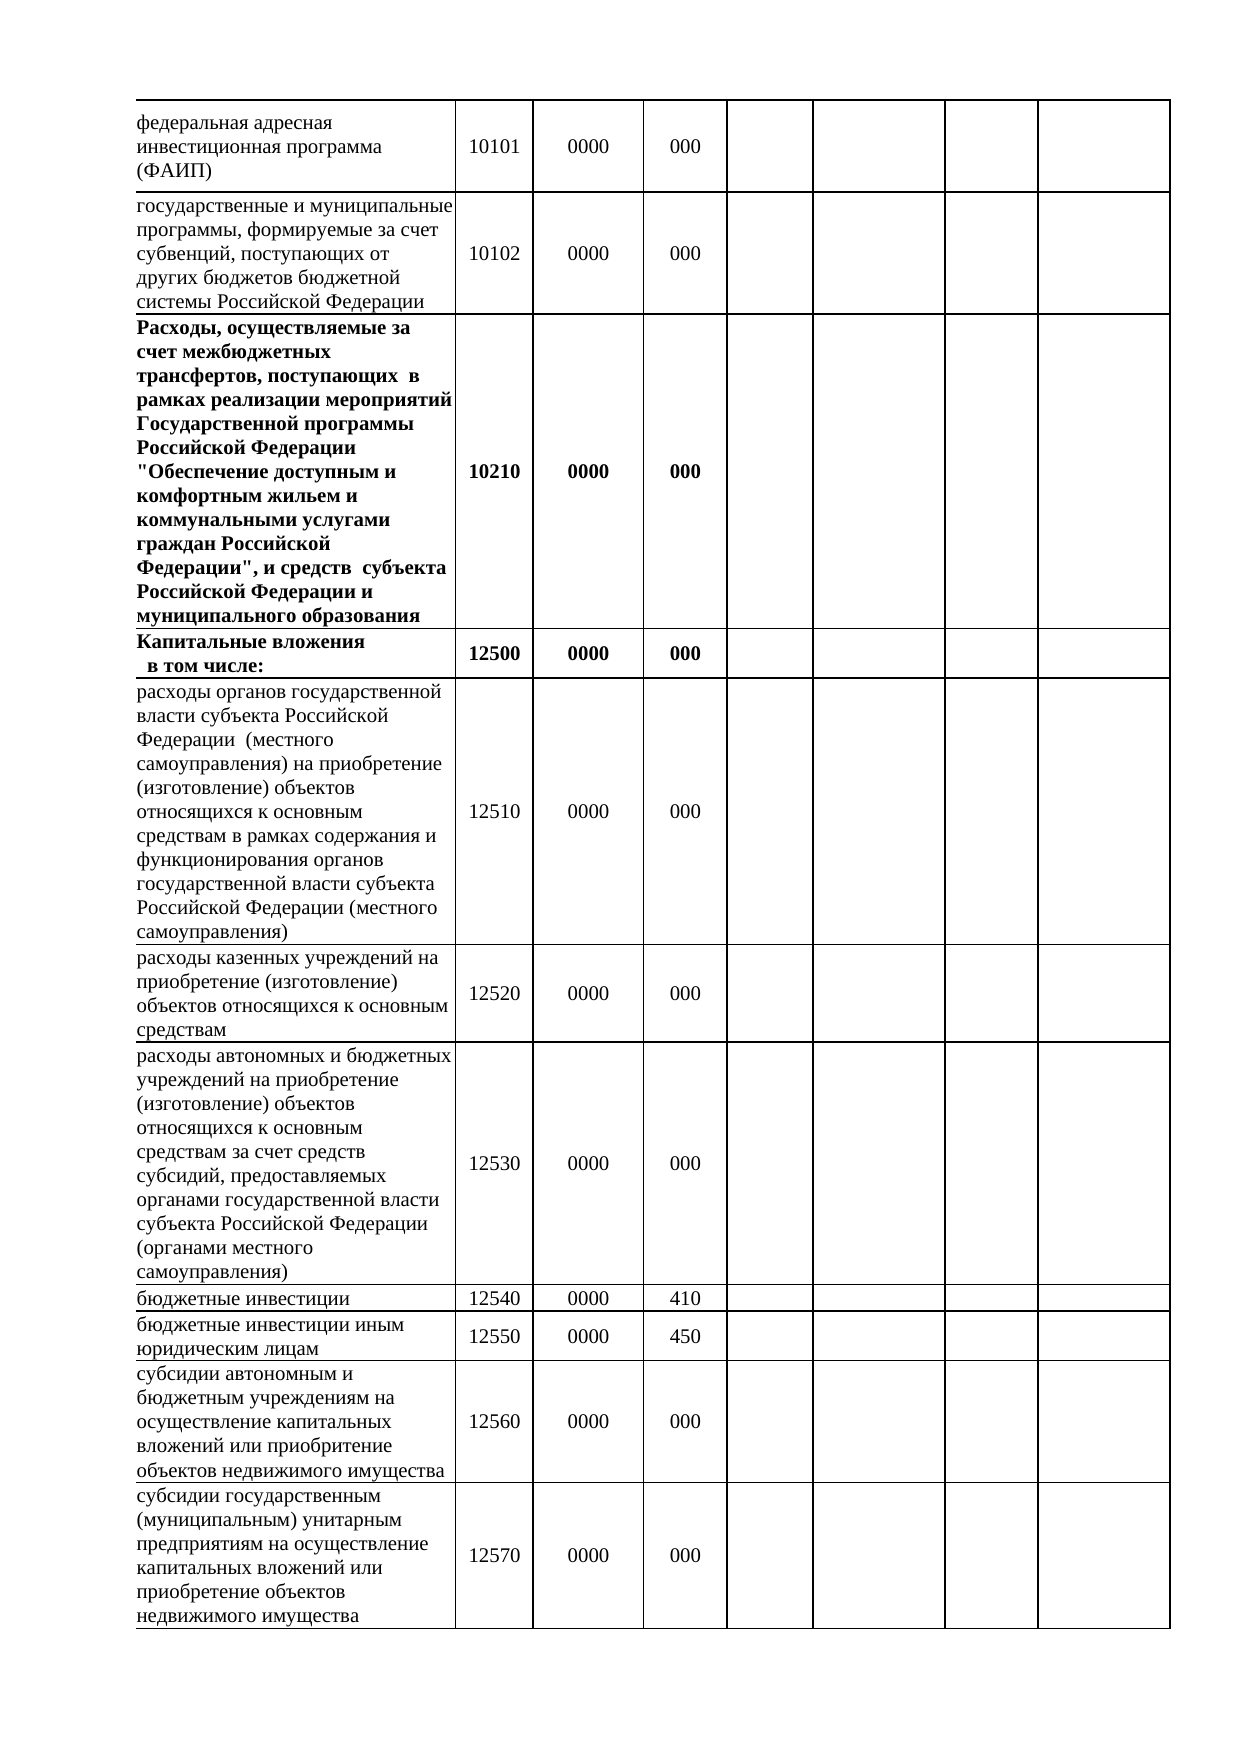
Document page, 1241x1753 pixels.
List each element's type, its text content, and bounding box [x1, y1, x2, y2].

table_cell 12560 [456, 1361, 532, 1482]
table_cell 10102 [456, 193, 532, 313]
table_cell [946, 193, 1037, 313]
table_cell бюджетные инвестиции иным юридическим лицам [136, 1312, 455, 1360]
table_cell 450 [644, 1312, 726, 1360]
table_cell 000 [644, 1483, 726, 1627]
table_cell 0000 [534, 1043, 643, 1283]
table_cell расходы органов государственной власти субъекта Российской Федерации (местного самоуправления) на приобретение (изготовление) объектов относящихся к основным средствам в рамках содержания и функционирования органов государственной власти субъекта Российской Федерации (местного самоуправления) [136, 679, 455, 943]
table_cell 12530 [456, 1043, 532, 1283]
table_cell 12510 [456, 679, 532, 943]
table_cell [728, 101, 812, 191]
table_cell [728, 1483, 812, 1627]
table_cell 0000 [534, 1483, 643, 1627]
table_cell [728, 1312, 812, 1360]
table_cell [728, 945, 812, 1041]
table_cell [1039, 1285, 1169, 1310]
table_cell [728, 1361, 812, 1482]
table_cell [1039, 1312, 1169, 1360]
table_cell 0000 [534, 315, 643, 627]
table_cell [946, 1285, 1037, 1310]
table_cell 0000 [534, 101, 643, 191]
table_cell 000 [644, 1043, 726, 1283]
table_cell 0000 [534, 679, 643, 943]
table_cell 000 [644, 315, 726, 627]
table_cell [946, 679, 1037, 943]
table_cell [728, 679, 812, 943]
table_cell [728, 1043, 812, 1283]
table_cell 410 [644, 1285, 726, 1310]
table_cell [728, 629, 812, 677]
table_cell 0000 [534, 1361, 643, 1482]
table_cell [946, 1043, 1037, 1283]
table_cell Расходы, осуществляемые за счет межбюджетных трансфертов, поступающих в рамках реализации мероприятий Государственной программы Российской Федерации "Обеспечение доступным и комфортным жильем и коммунальными услугами граждан Российской Федерации", и средств субъекта Российской Федерации и муниципального образования [136, 315, 455, 627]
table_cell [1039, 315, 1169, 627]
table_cell 12520 [456, 945, 532, 1041]
table_cell [814, 101, 944, 191]
table_cell 000 [644, 193, 726, 313]
table_cell 0000 [534, 193, 643, 313]
table_cell [946, 1483, 1037, 1627]
table_cell [814, 679, 944, 943]
table_cell [814, 1312, 944, 1360]
table_cell [946, 945, 1037, 1041]
table_cell [814, 1043, 944, 1283]
table_cell [814, 193, 944, 313]
table_cell 000 [644, 101, 726, 191]
table_cell субсидии государственным (муниципальным) унитарным предприятиям на осуществление капитальных вложений или приобретение объектов недвижимого имущества [136, 1483, 455, 1627]
table_cell федеральная адресная инвестиционная программа (ФАИП) [136, 101, 455, 191]
table_cell 0000 [534, 629, 643, 677]
table_cell бюджетные инвестиции [136, 1285, 455, 1310]
table_cell [1039, 1483, 1169, 1627]
table_cell расходы казенных учреждений на приобретение (изготовление) объектов относящихся к основным средствам [136, 945, 455, 1041]
table_cell 0000 [534, 945, 643, 1041]
table_cell 12550 [456, 1312, 532, 1360]
table_cell [728, 1285, 812, 1310]
table_cell [1039, 1043, 1169, 1283]
table_cell 000 [644, 1361, 726, 1482]
table_cell [728, 193, 812, 313]
table_cell государственные и муниципальные программы, формируемые за счет субвенций, поступающих от других бюджетов бюджетной системы Российской Федерации [136, 193, 455, 313]
table_cell 0000 [534, 1312, 643, 1360]
table_cell [1039, 629, 1169, 677]
table_cell 000 [644, 679, 726, 943]
table_cell 0000 [534, 1285, 643, 1310]
table_cell 12570 [456, 1483, 532, 1627]
table_cell 10210 [456, 315, 532, 627]
table_cell [946, 1312, 1037, 1360]
table_cell [728, 315, 812, 627]
table_cell 10101 [456, 101, 532, 191]
table_cell [946, 101, 1037, 191]
table_cell [1039, 193, 1169, 313]
table_cell [814, 1483, 944, 1627]
table_cell субсидии автономным и бюджетным учреждениям на осуществление капитальных вложений или приобритение объектов недвижимого имущества [136, 1361, 455, 1482]
table_cell [1039, 945, 1169, 1041]
table_cell расходы автономных и бюджетных учреждений на приобретение (изготовление) объектов относящихся к основным средствам за счет средств субсидий, предоставляемых органами государственной власти субъекта Российской Федерации (органами местного самоуправления) [136, 1043, 455, 1283]
table_cell Капитальные вложения в том числе: [136, 629, 455, 677]
table_cell [946, 315, 1037, 627]
table_cell [814, 1361, 944, 1482]
table_cell [814, 945, 944, 1041]
table_cell 000 [644, 629, 726, 677]
table_cell [1039, 679, 1169, 943]
table_cell [814, 315, 944, 627]
table_cell [814, 1285, 944, 1310]
table_cell 12500 [456, 629, 532, 677]
table_cell 12540 [456, 1285, 532, 1310]
table_cell [946, 1361, 1037, 1482]
table_cell [1039, 1361, 1169, 1482]
table_cell 000 [644, 945, 726, 1041]
table_cell [946, 629, 1037, 677]
table_cell [814, 629, 944, 677]
table_cell [1039, 101, 1169, 191]
